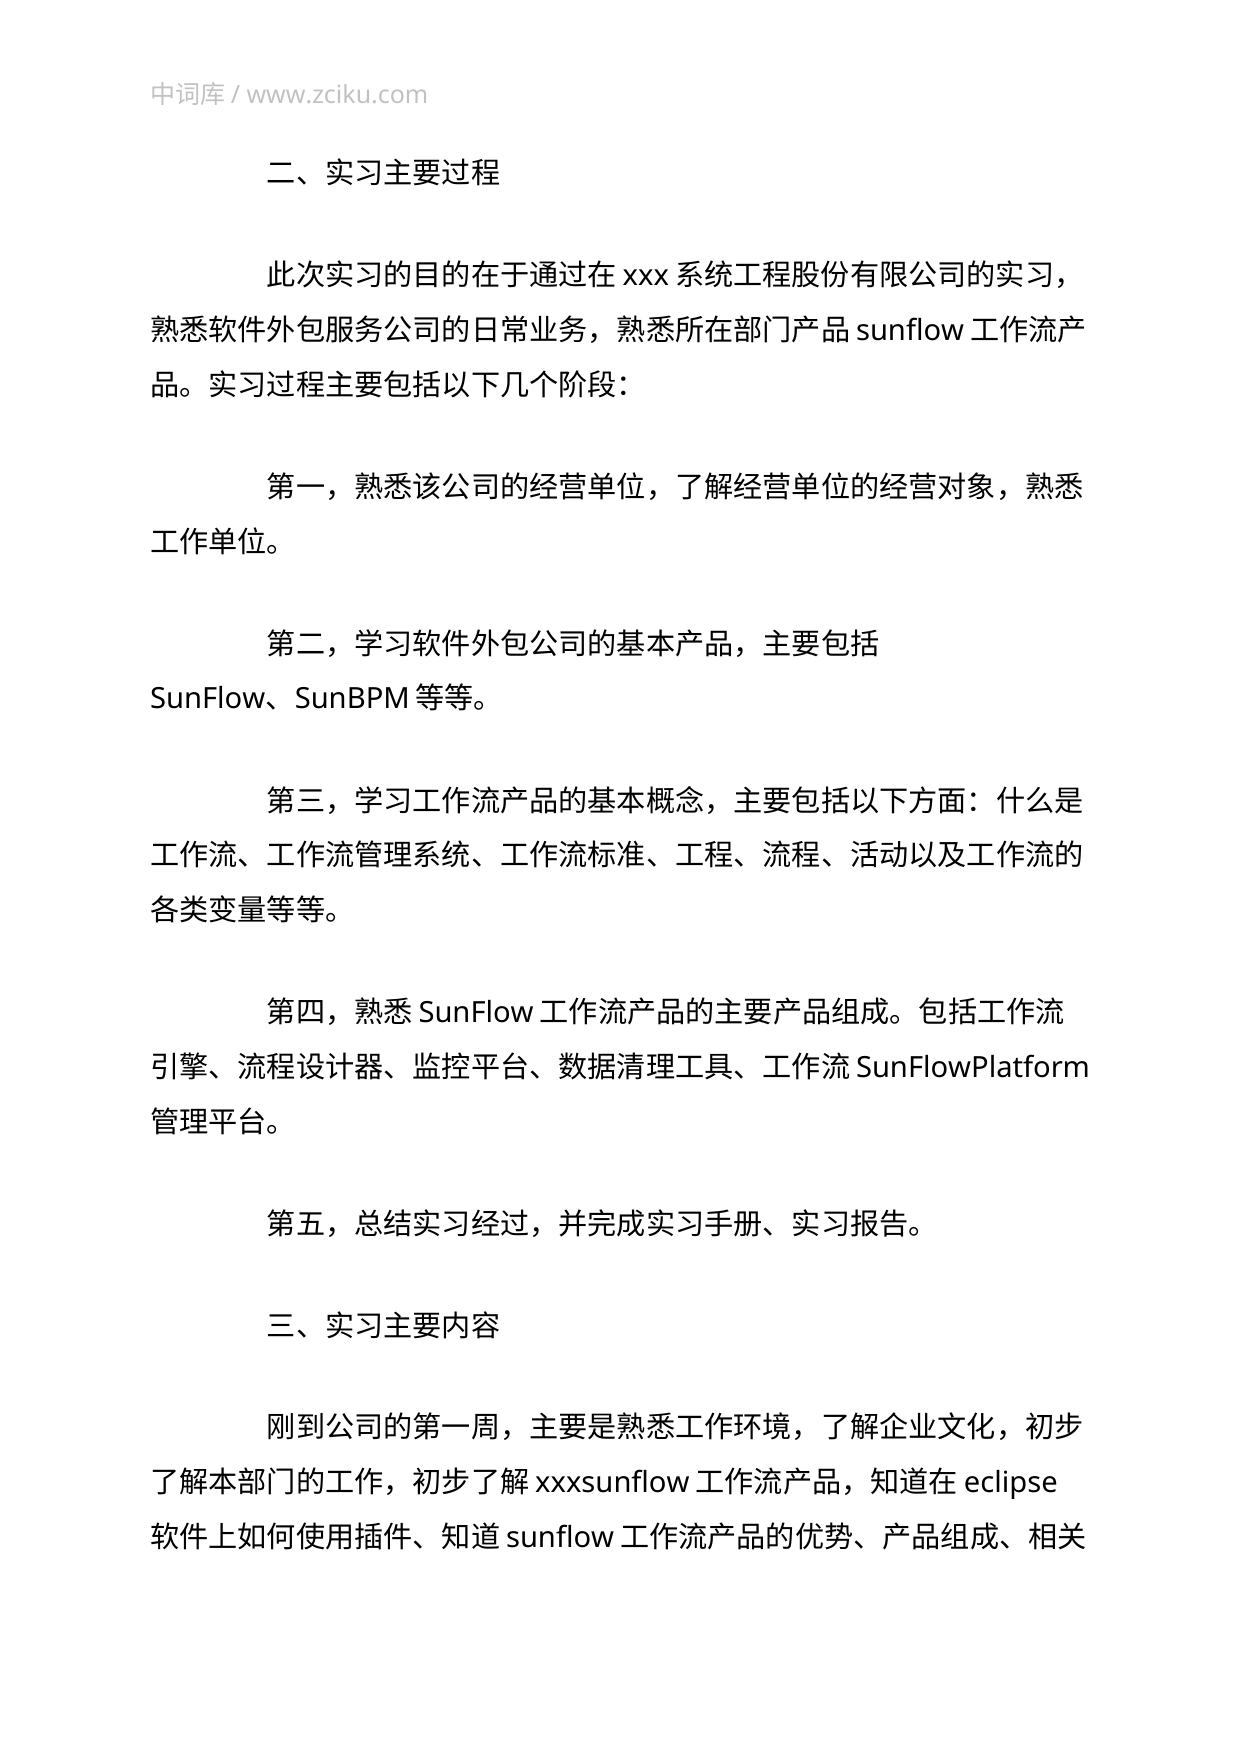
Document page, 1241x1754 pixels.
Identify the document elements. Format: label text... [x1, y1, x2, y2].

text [150, 1404, 1090, 1556]
text 第三，学习工作流产品的基本概念，主要包括以下方面：什么是工作流、工作流管理系统、工作流标准、工程、流程、活动以及工作流的各类变量等等。 [150, 777, 1090, 929]
text 第五，总结实习经过，并完成实习手册、实习报告。 [150, 1200, 1090, 1243]
text 第二，学习软件外包公司的基本产品，主要包括SunFlow、SunBPM等等。 [150, 620, 1090, 717]
text 三、实习主要内容 [150, 1302, 1090, 1344]
text 第一，熟悉该公司的经营单位，了解经营单位的经营对象，熟悉工作单位。 [150, 463, 1090, 561]
text 第四，熟悉SunFlow工作流产品的主要产品组成。包括工作流引擎、流程设计器、监控平台、数据清理工具、工作流SunFlowPlatform管理平台。 [150, 989, 1090, 1141]
text 此次实习的目的在于通过在xxx系统工程股份有限公司的实习，熟悉软件外包服务公司的日常业务，熟悉所在部门产品sunflow工作流产品。实习过程主要包括以下几个阶段： [150, 252, 1090, 404]
text 二、实习主要过程 [150, 150, 1090, 192]
